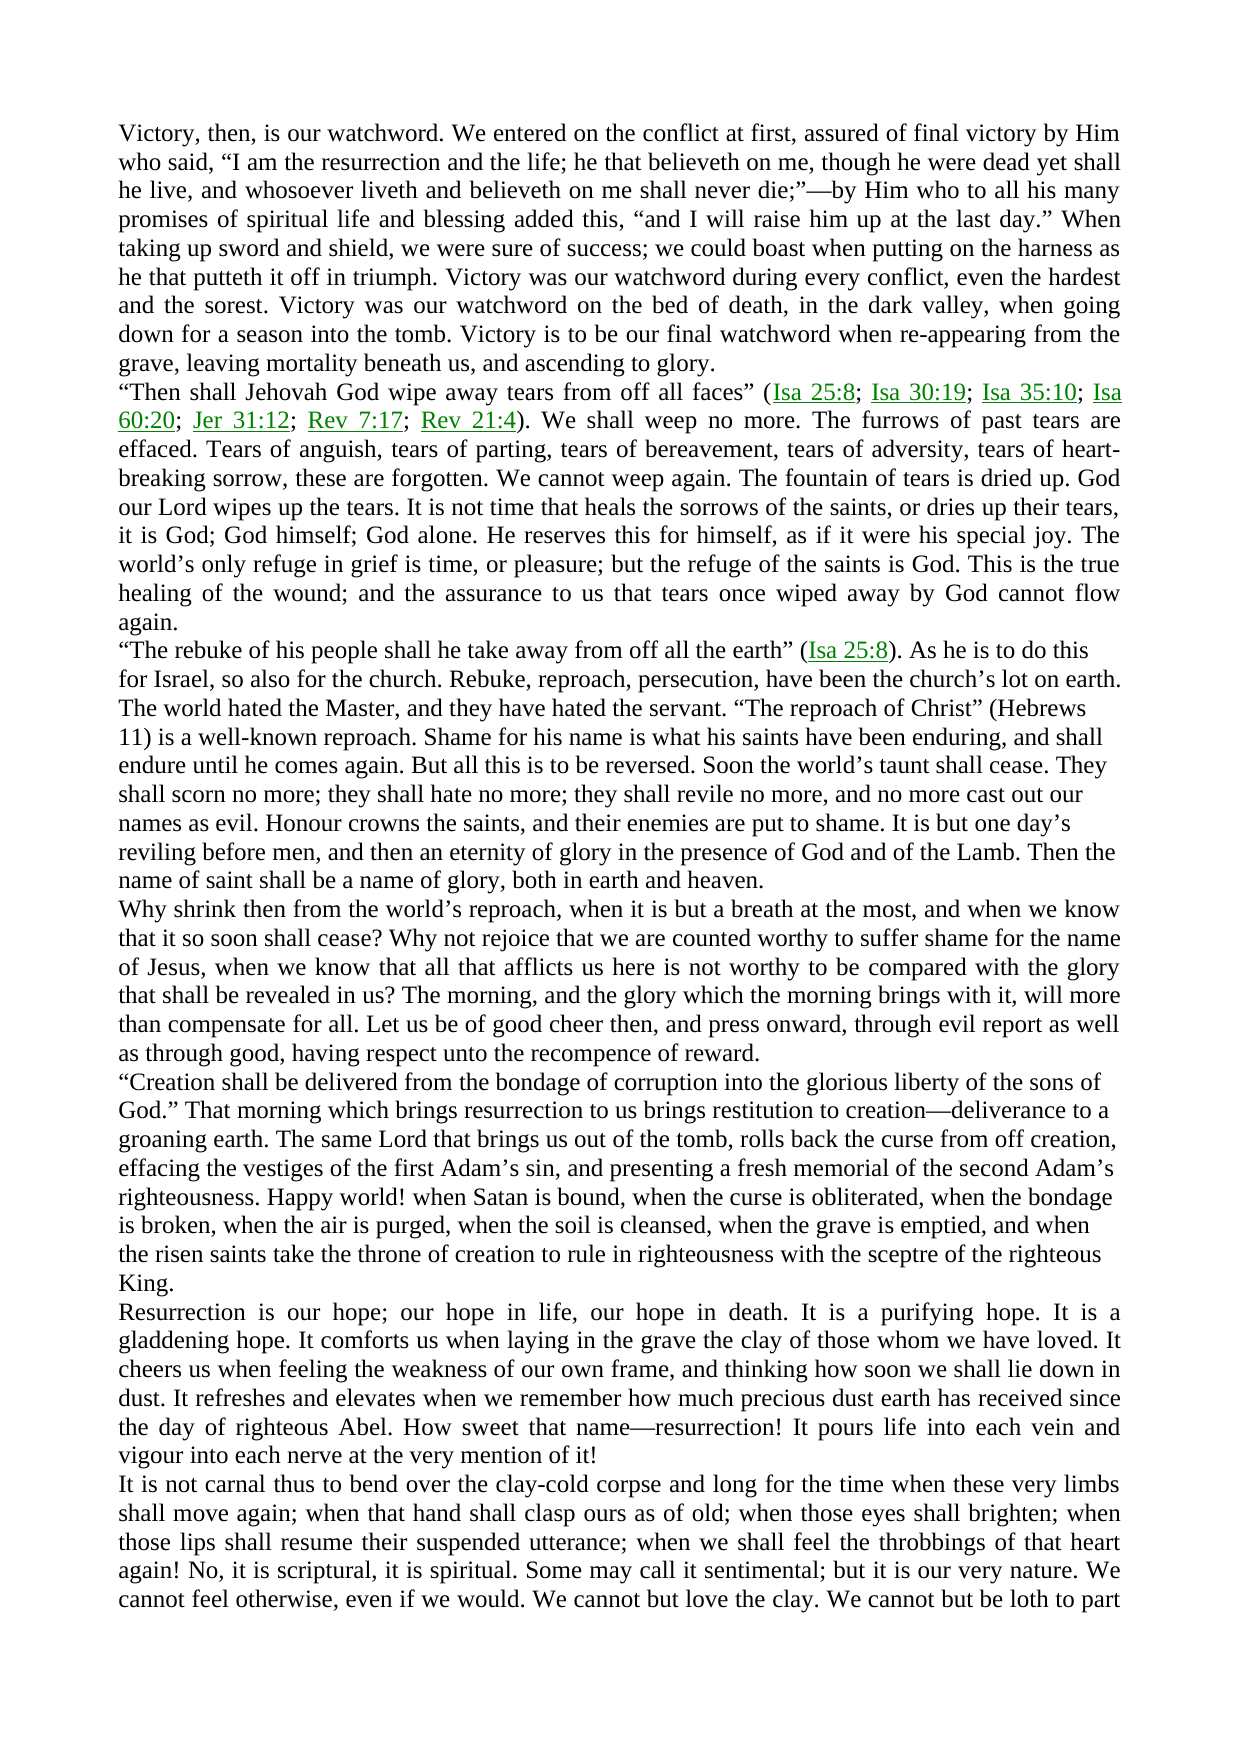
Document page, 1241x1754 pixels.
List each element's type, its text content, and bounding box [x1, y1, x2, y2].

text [118, 1469, 1122, 1613]
text Why shrink then from the world’s reproach, when it is but a breath at the most, and when we know that it so soon shall cease? Why not rejoice that we are counted worthy to suffer shame for the name of Jesus, when we know that all that afflicts us here is not worthy to be compared with the glory that shall be revealed in us? The morning, and the glory which the morning brings with it, will more than compensate for all. Let us be of good cheer then, and press onward, through evil report as well as through good, having respect unto the recompence of reward. [118, 894, 1122, 1067]
text “Creation shall be delivered from the bondage of corruption into the glorious liberty of the sons of God.” That morning which brings resurrection to us brings restitution to creation—deliverance to a groaning earth. The same Lord that brings us out of the tomb, rolls back the curse from off creation, effacing the vestiges of the first Adam’s sin, and presenting a fresh memorial of the second Adam’s righteousness. Happy world! when Satan is bound, when the curse is obliterated, when the bondage is broken, when the air is purged, when the soil is cleansed, when the grave is emptied, and when the risen saints take the throne of creation to rule in righteousness with the sceptre of the righteous King. [118, 1067, 1122, 1297]
text Victory, then, is our watchword. We entered on the conflict at first, assured of final victory by Him who said, “I am the resurrection and the life; he that believeth on me, though he were dead yet shall he live, and whosoever liveth and believeth on me shall never die;”—by Him who to all his many promises of spiritual life and blessing added this, “and I will raise him up at the last day.” When taking up sword and shield, we were sure of success; we could boast when putting on the harness as he that putteth it off in triumph. Victory was our watchword during every conflict, even the hardest and the sorest. Victory was our watchword on the bed of death, in the dark valley, when going down for a season into the tomb. Victory is to be our final watchword when re-appearing from the grave, leaving mortality beneath us, and ascending to glory. [118, 118, 1122, 377]
text “The rebuke of his people shall he take away from off all the earth” (Isa 25:8). As he is to do this for Israel, so also for the church. Rebuke, reproach, persecution, have been the church’s lot on earth. The world hated the Master, and they have hated the servant. “The reproach of Christ” (Hebrews 11) is a well-known reproach. Shame for his name is what his saints have been enduring, and shall endure until he comes again. But all this is to be reversed. Soon the world’s taunt shall cease. They shall scorn no more; they shall hate no more; they shall revile no more, and no more cast out our names as evil. Honour crowns the saints, and their enemies are put to shame. It is but one day’s reviling before men, and then an eternity of glory in the presence of God and of the Lamb. Then the name of saint shall be a name of glory, both in earth and heaven. [118, 636, 1122, 894]
text Resurrection is our hope; our hope in life, our hope in death. It is a purifying hope. It is a gladdening hope. It comforts us when laying in the grave the clay of those whom we have loved. It cheers us when feeling the weakness of our own frame, and thinking how soon we shall lie down in dust. It refreshes and elevates when we remember how much precious dust earth has received since the day of righteous Abel. How sweet that name—resurrection! It pours life into each vein and vigour into each nerve at the very mention of it! [118, 1297, 1122, 1469]
text “Then shall Jehovah God wipe away tears from off all faces” (Isa 25:8; Isa 30:19; Isa 35:10; Isa 60:20; Jer 31:12; Rev 7:17; Rev 21:4). We shall weep no more. The furrows of past tears are effaced. Tears of anguish, tears of parting, tears of bereavement, tears of adversity, tears of heart-breaking sorrow, these are forgotten. We cannot weep again. The fountain of tears is dried up. God our Lord wipes up the tears. It is not time that heals the sorrows of the saints, or dries up their tears, it is God; God himself; God alone. He reserves this for himself, as if it were his special joy. The world’s only refuge in grief is time, or pleasure; but the refuge of the saints is God. This is the true healing of the wound; and the assurance to us that tears once wiped away by God cannot flow again. [118, 377, 1122, 636]
